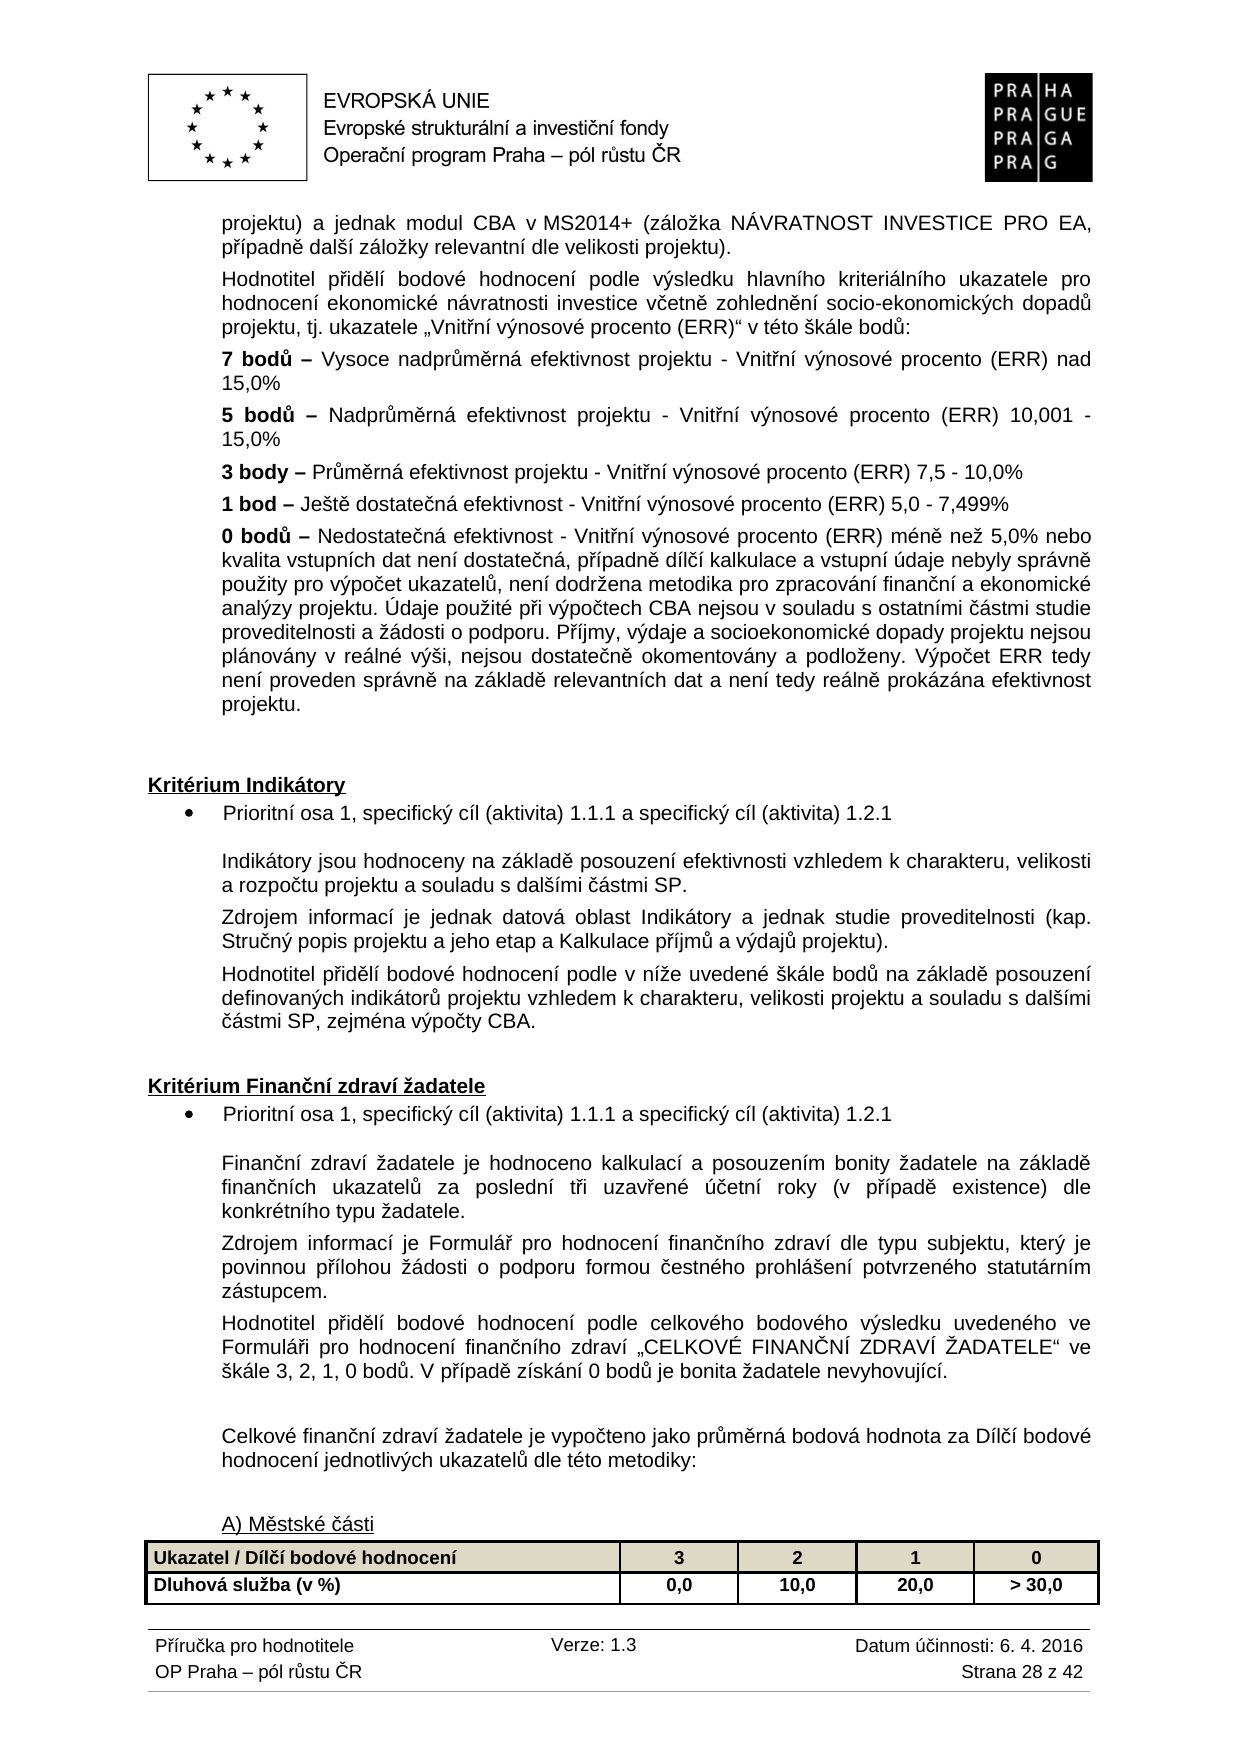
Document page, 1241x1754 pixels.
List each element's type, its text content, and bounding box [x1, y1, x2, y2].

text Hodnotitel přidělí bodové hodnocení podle v níže uvedené škále bodů na základě posouzení definovaných indikátorů projektu vzhledem k charakteru, velikosti projektu a souladu s dalšími částmi SP, zejména výpočty CBA. [221, 961, 1093, 1033]
picture [984, 73, 1093, 182]
table_cell 20,0 [858, 1574, 973, 1603]
text Zdrojem informací je jednak datová oblast Indikátory a jednak studie proveditelnosti (kap. Stručný popis projektu a jeho etap a Kalkulace příjmů a výdajů projektu). [221, 905, 1093, 953]
text 5 bodů – Nadprůměrná efektivnost projektu - Vnitřní výnosové procento (ERR) 10,001 - 15,0% [221, 403, 1093, 451]
text 0 bodů – Nedostatečná efektivnost - Vnitřní výnosové procento (ERR) méně než 5,0% nebo kvalita vstupních dat není dostatečná, případně dílčí kalkulace a vstupní údaje nebyly správně použity pro výpočet ukazatelů, není dodržena metodika pro zpracování finanční a ekonomické analýzy projektu. Údaje použité při výpočtech CBA nejsou v souladu s ostatními částmi studie proveditelnosti a žádosti o podporu. Příjmy, výdaje a socioekonomické dopady projektu nejsou plánovány v reálné výši, nejsou dostatečně okomentovány a podloženy. Výpočet ERR tedy není proveden správně na základě relevantních dat a není tedy reálně prokázána efektivnost projektu. [221, 524, 1093, 716]
table_cell Dluhová služba (v %) [148, 1574, 619, 1603]
list Prioritní osa 1, specifický cíl (aktivita) 1.1.1 a specifický cíl (aktivita) 1.2.1 [185, 801, 1093, 824]
list Prioritní osa 1, specifický cíl (aktivita) 1.1.1 a specifický cíl (aktivita) 1.2.1 [185, 1102, 1093, 1126]
table_header 1 [858, 1543, 973, 1571]
text 3 body – Průměrná efektivnost projektu - Vnitřní výnosové procento (ERR) 7,5 - 10,0% [221, 459, 1093, 483]
table_cell 10,0 [739, 1574, 855, 1603]
picture [147, 73, 685, 182]
table_header 2 [739, 1543, 855, 1571]
text A) Městské části [221, 1512, 1093, 1536]
table_header Ukazatel / Dílčí bodové hodnocení [148, 1543, 619, 1571]
text Indikátory jsou hodnoceny na základě posouzení efektivnosti vzhledem k charakteru, velikosti a rozpočtu projektu a souladu s dalšími částmi SP. [221, 849, 1093, 897]
text Zdrojem informací je Formulář pro hodnocení finančního zdraví dle typu subjektu, který je povinnou přílohou žádosti o podporu formou čestného prohlášení potvrzeného statutárním zástupcem. [221, 1231, 1093, 1303]
text 7 bodů – Vysoce nadprůměrná efektivnost projektu - Vnitřní výnosové procento (ERR) nad 15,0% [221, 347, 1093, 395]
text Finanční zdraví žadatele je hodnoceno kalkulací a posouzením bonity žadatele na základě finančních ukazatelů za poslední tři uzavřené účetní roky (v případě existence) dle konkrétního typu žadatele. [221, 1151, 1093, 1222]
text Hodnotitel přidělí bodové hodnocení podle celkového bodového výsledku uvedeného ve Formuláři pro hodnocení finančního zdraví „CELKOVÉ FINANČNÍ ZDRAVÍ ŽADATELE“ ve škále 3, 2, 1, 0 bodů. V případě získání 0 bodů je bonita žadatele nevyhovující. [221, 1311, 1093, 1383]
text Celkové finanční zdraví žadatele je vypočteno jako průměrná bodová hodnota za Dílčí bodové hodnocení jednotlivých ukazatelů dle této metodiky: [221, 1423, 1093, 1471]
table_header 3 [621, 1543, 737, 1571]
text Kritérium Finanční zdraví žadatele [148, 1074, 1093, 1098]
table_cell 0,0 [621, 1574, 737, 1603]
table_header 0 [975, 1543, 1097, 1571]
text 1 bod – Ještě dostatečná efektivnost - Vnitřní výnosové procento (ERR) 5,0 - 7,499% [221, 492, 1093, 516]
text Hodnotitel přidělí bodové hodnocení podle výsledku hlavního kriteriálního ukazatele pro hodnocení ekonomické návratnosti investice včetně zohlednění socio-ekonomických dopadů projektu, tj. ukazatele „Vnitřní výnosové procento (ERR)“ v této škále bodů: [221, 267, 1093, 339]
text Kritérium Indikátory [148, 772, 1093, 796]
table_cell > 30,0 [975, 1574, 1097, 1603]
